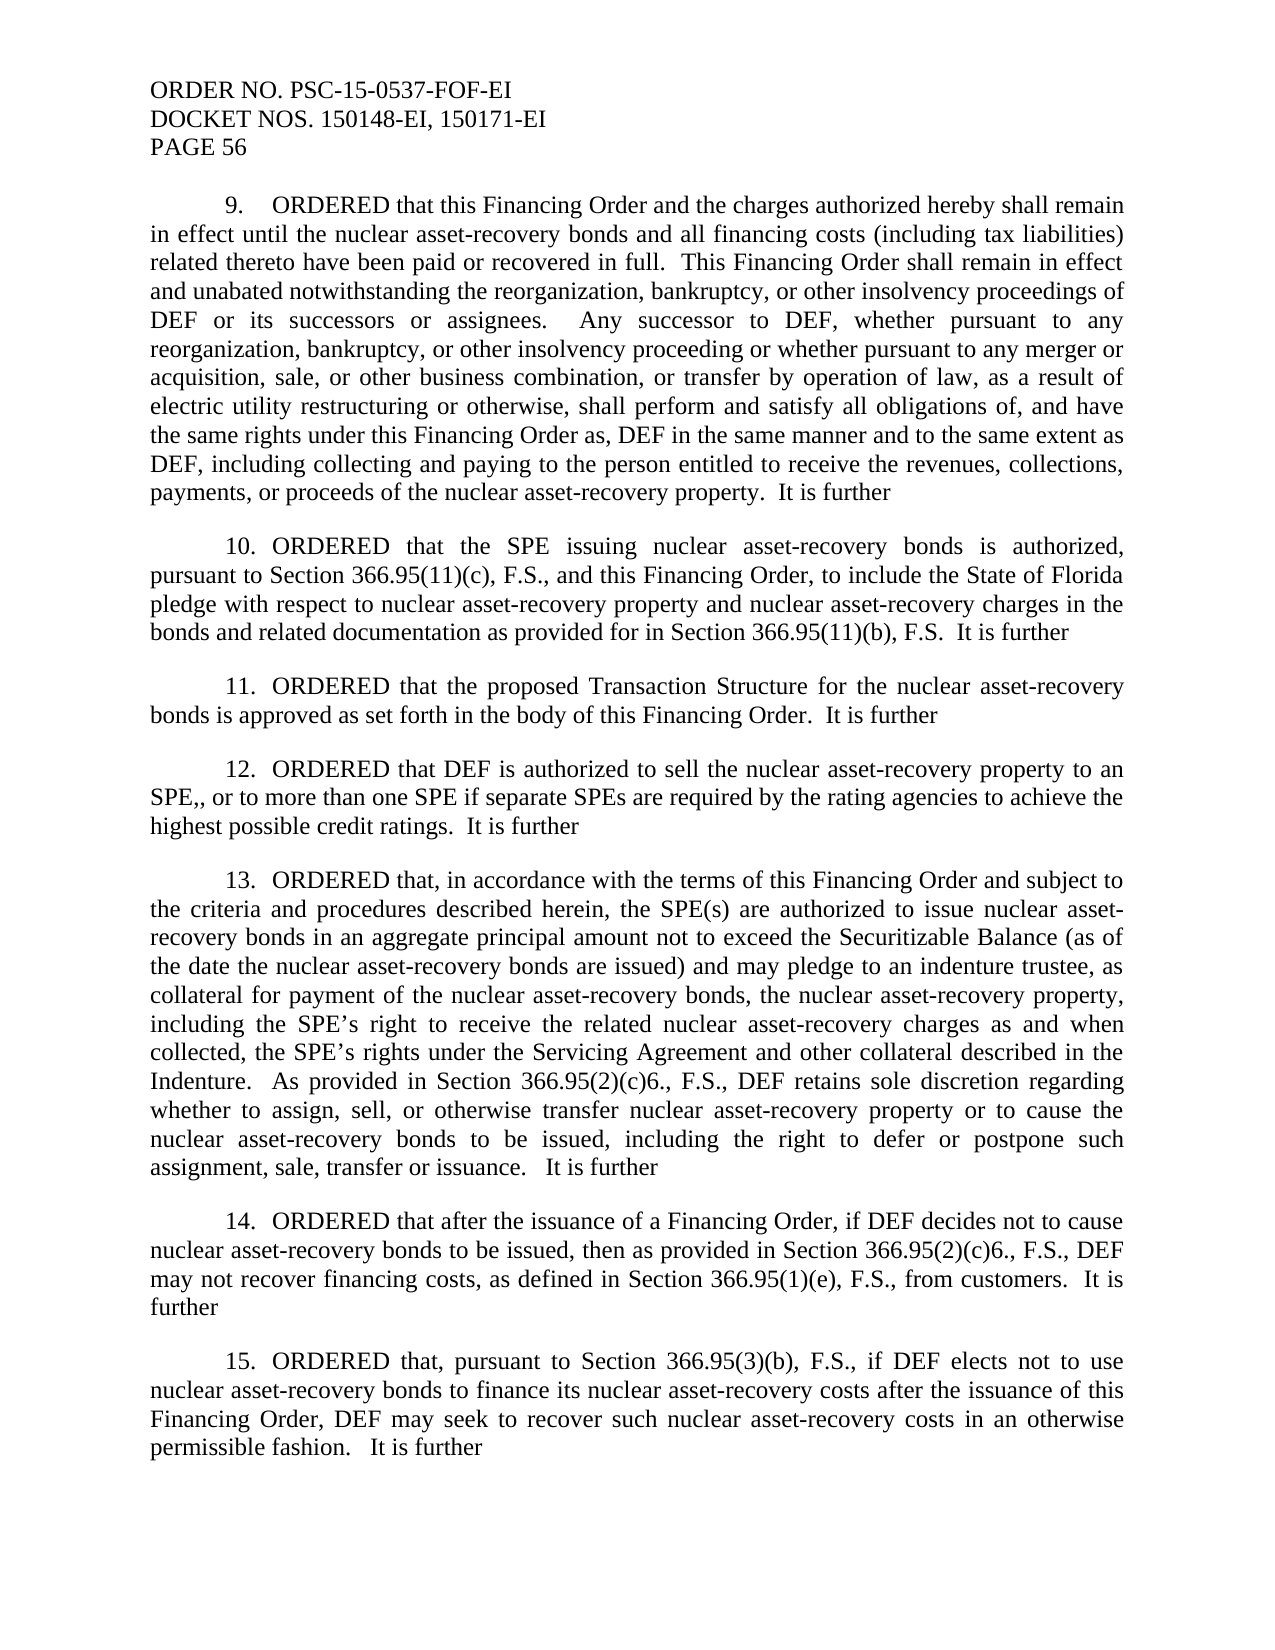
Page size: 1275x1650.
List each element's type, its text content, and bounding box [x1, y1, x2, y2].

subtitle ORDERED that, pursuant to Section 366.95(3)(b), F.S., if DEF elects not to use nuclear asset-recovery bonds to finance its nuclear asset-recovery costs after the issuance of this Financing Order, DEF may seek to recover such nuclear asset-recovery costs in an otherwise permissible fashion. It is further [150, 1346, 1125, 1461]
subtitle ORDERED that, in accordance with the terms of this Financing Order and subject to the criteria and procedures described herein, the SPE(s) are authorized to issue nuclear asset-recovery bonds in an aggregate principal amount not to exceed the Securitizable Balance (as of the date the nuclear asset-recovery bonds are issued) and may pledge to an indenture trustee, as collateral for payment of the nuclear asset-recovery bonds, the nuclear asset-recovery property, including the SPE’s right to receive the related nuclear asset-recovery charges as and when collected, the SPE’s rights under the Servicing Agreement and other collateral described in the Indenture. As provided in Section 366.95(2)(c)6., F.S., DEF retains sole discretion regarding whether to assign, sell, or otherwise transfer nuclear asset-recovery property or to cause the nuclear asset-recovery bonds to be issued, including the right to defer or postpone such assignment, sale, transfer or issuance. It is further [150, 865, 1125, 1181]
subtitle ORDERED that after the issuance of a Financing Order, if DEF decides not to cause nuclear asset-recovery bonds to be issued, then as provided in Section 366.95(2)(c)6., F.S., DEF may not recover financing costs, as defined in Section 366.95(1)(e), F.S., from customers. It is further [150, 1206, 1125, 1321]
subtitle ORDERED that the SPE issuing nuclear asset-recovery bonds is authorized, pursuant to Section 366.95(11)(c), F.S., and this Financing Order, to include the State of Florida pledge with respect to nuclear asset-recovery property and nuclear asset-recovery charges in the bonds and related documentation as provided for in Section 366.95(11)(b), F.S. It is further [150, 531, 1125, 646]
subtitle ORDERED that this Financing Order and the charges authorized hereby shall remain in effect until the nuclear asset-recovery bonds and all financing costs (including tax liabilities) related thereto have been paid or recovered in full. This Financing Order shall remain in effect and unabated notwithstanding the reorganization, bankruptcy, or other insolvency proceedings of DEF or its successors or assignees. Any successor to DEF, whether pursuant to any reorganization, bankruptcy, or other insolvency proceeding or whether pursuant to any merger or acquisition, sale, or other business combination, or transfer by operation of law, as a result of electric utility restructuring or otherwise, shall perform and satisfy all obligations of, and have the same rights under this Financing Order as, DEF in the same manner and to the same extent as DEF, including collecting and paying to the person entitled to receive the revenues, collections, payments, or proceeds of the nuclear asset-recovery property. It is further [150, 190, 1125, 506]
subtitle ORDERED that the proposed Transaction Structure for the nuclear asset-recovery bonds is approved as set forth in the body of this Financing Order. It is further [150, 671, 1125, 729]
subtitle ORDERED that DEF is authorized to sell the nuclear asset-recovery property to an SPE,, or to more than one SPE if separate SPEs are required by the rating agencies to achieve the highest possible credit ratings. It is further [150, 754, 1125, 840]
